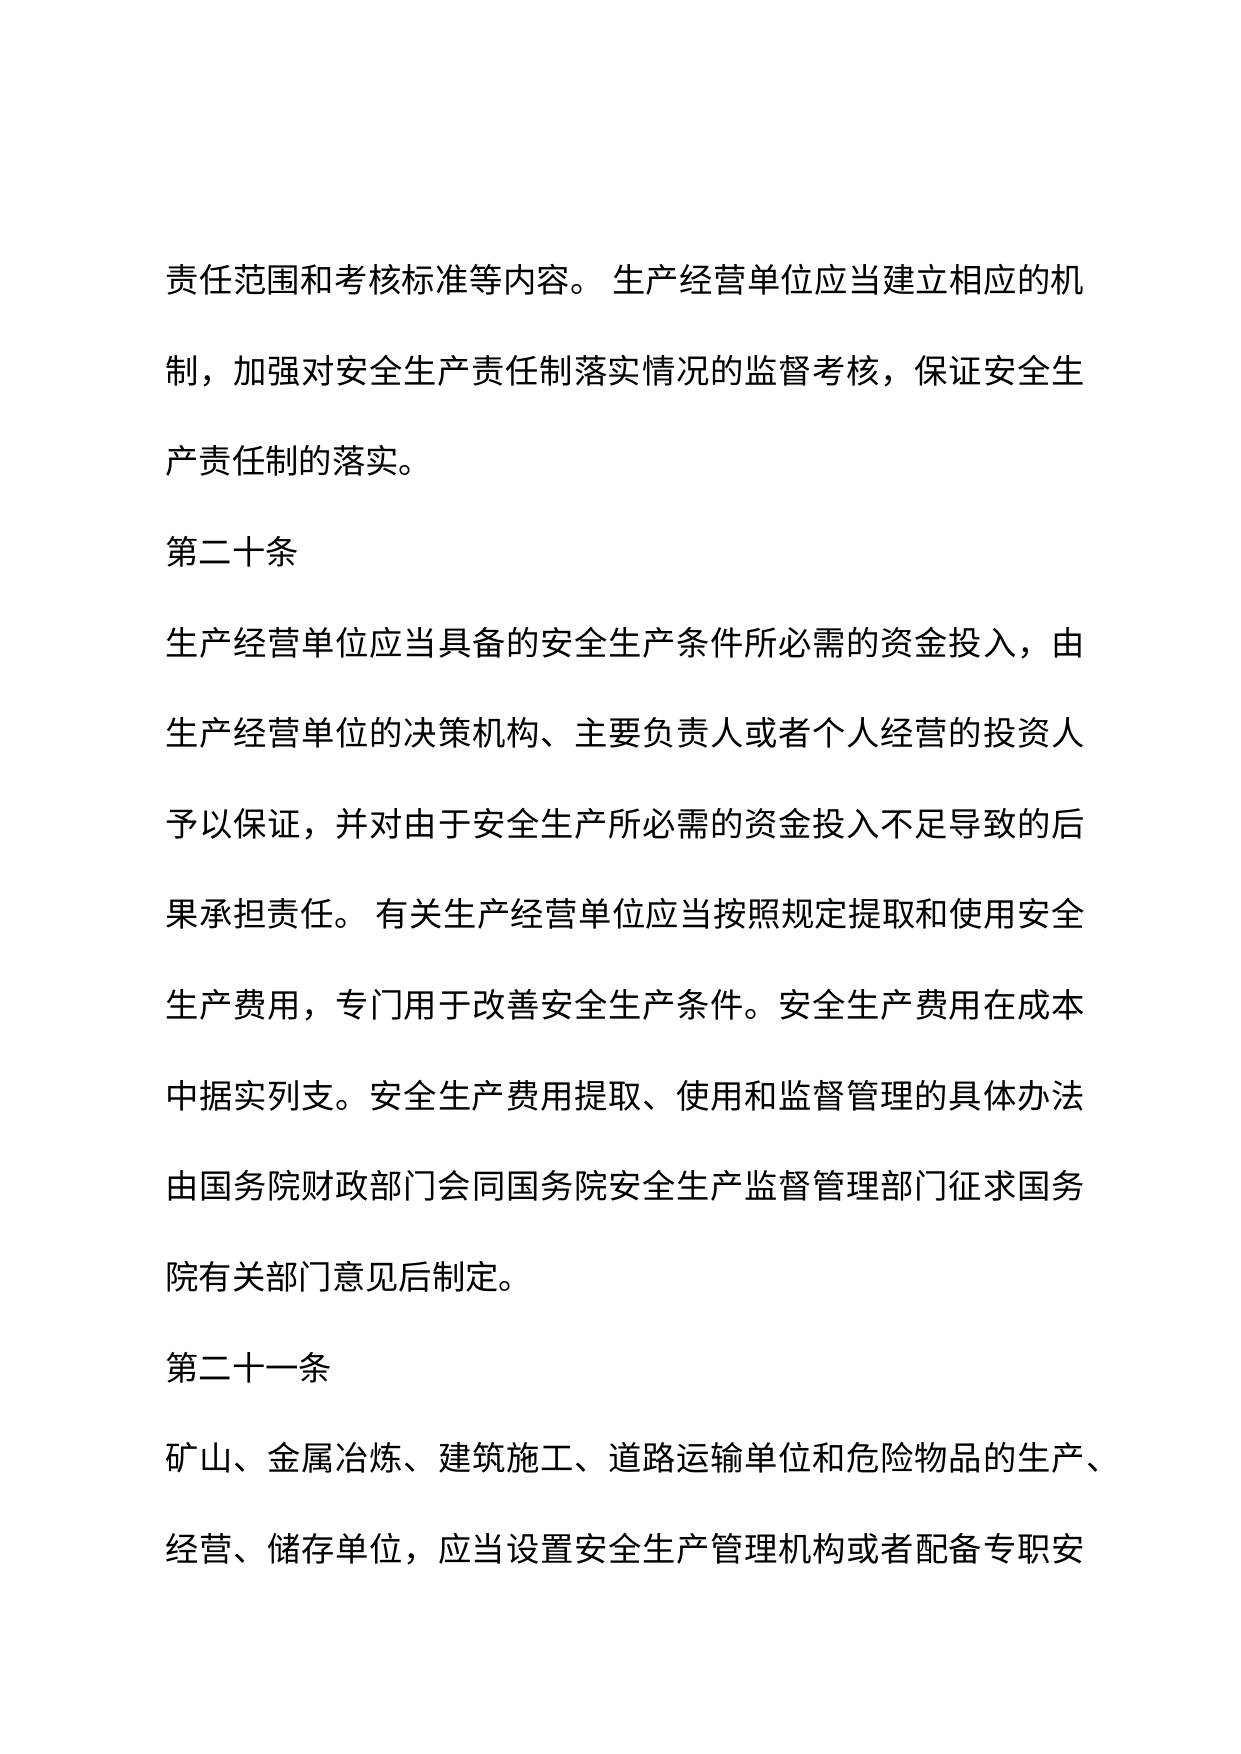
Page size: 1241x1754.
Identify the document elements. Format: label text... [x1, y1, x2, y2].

text 第二十条 [165, 504, 1087, 595]
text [165, 233, 1087, 504]
text 第二十一条 [165, 1320, 1087, 1411]
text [165, 1411, 1087, 1592]
text 生产经营单位应当具备的安全生产条件所必需的资金投入，由生产经营单位的决策机构、主要负责人或者个人经营的投资人予以保证，并对由于安全生产所必需的资金投入不足导致的后果承担责任。 有关生产经营单位应当按照规定提取和使用安全生产费用，专门用于改善安全生产条件。安全生产费用在成本中据实列支。安全生产费用提取、使用和监督管理的具体办法由国务院财政部门会同国务院安全生产监督管理部门征求国务院有关部门意见后制定。 [165, 595, 1087, 1320]
